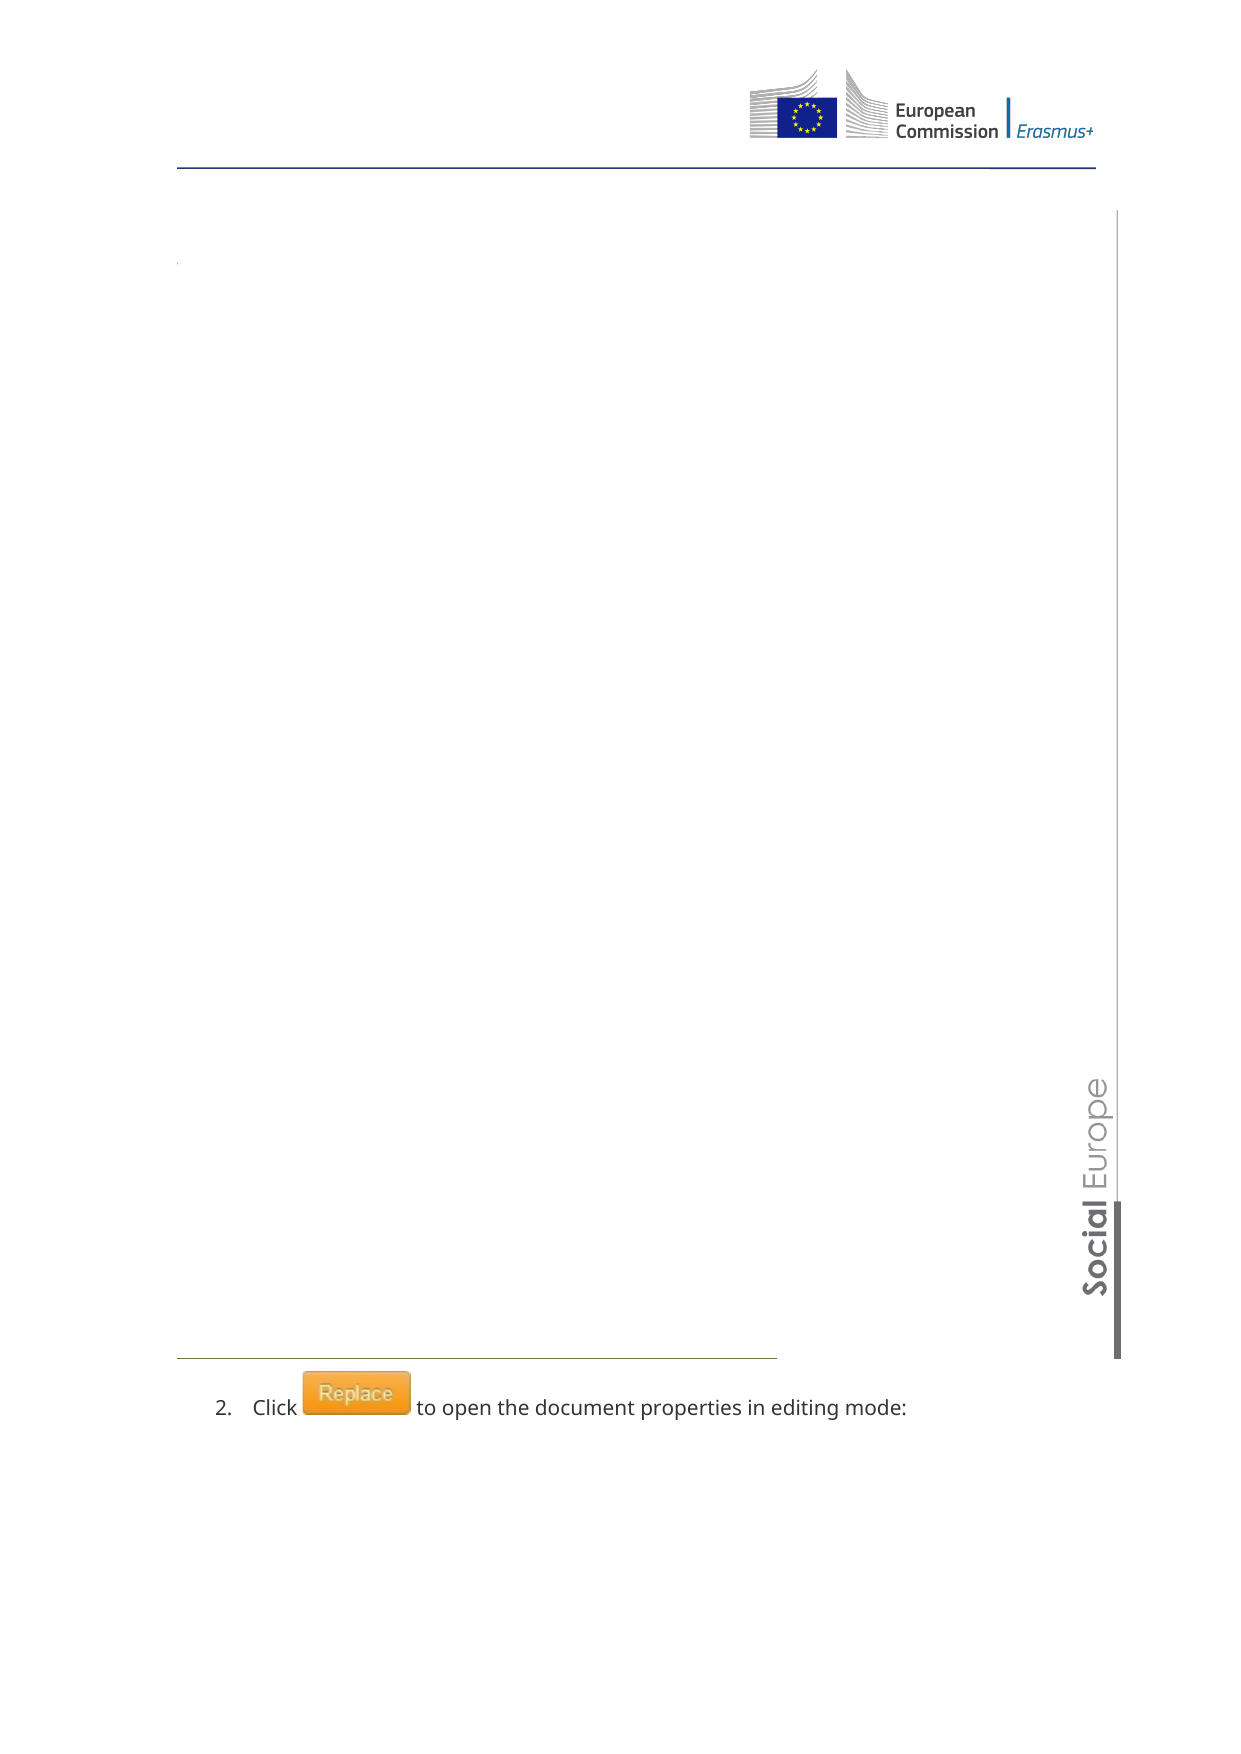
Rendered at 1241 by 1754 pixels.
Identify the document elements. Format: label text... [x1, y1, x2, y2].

picture [749, 69, 1093, 142]
list Click to open the document properties in editing mode: [215, 1371, 1092, 1421]
picture [177, 210, 1121, 1359]
picture [302, 1371, 411, 1415]
